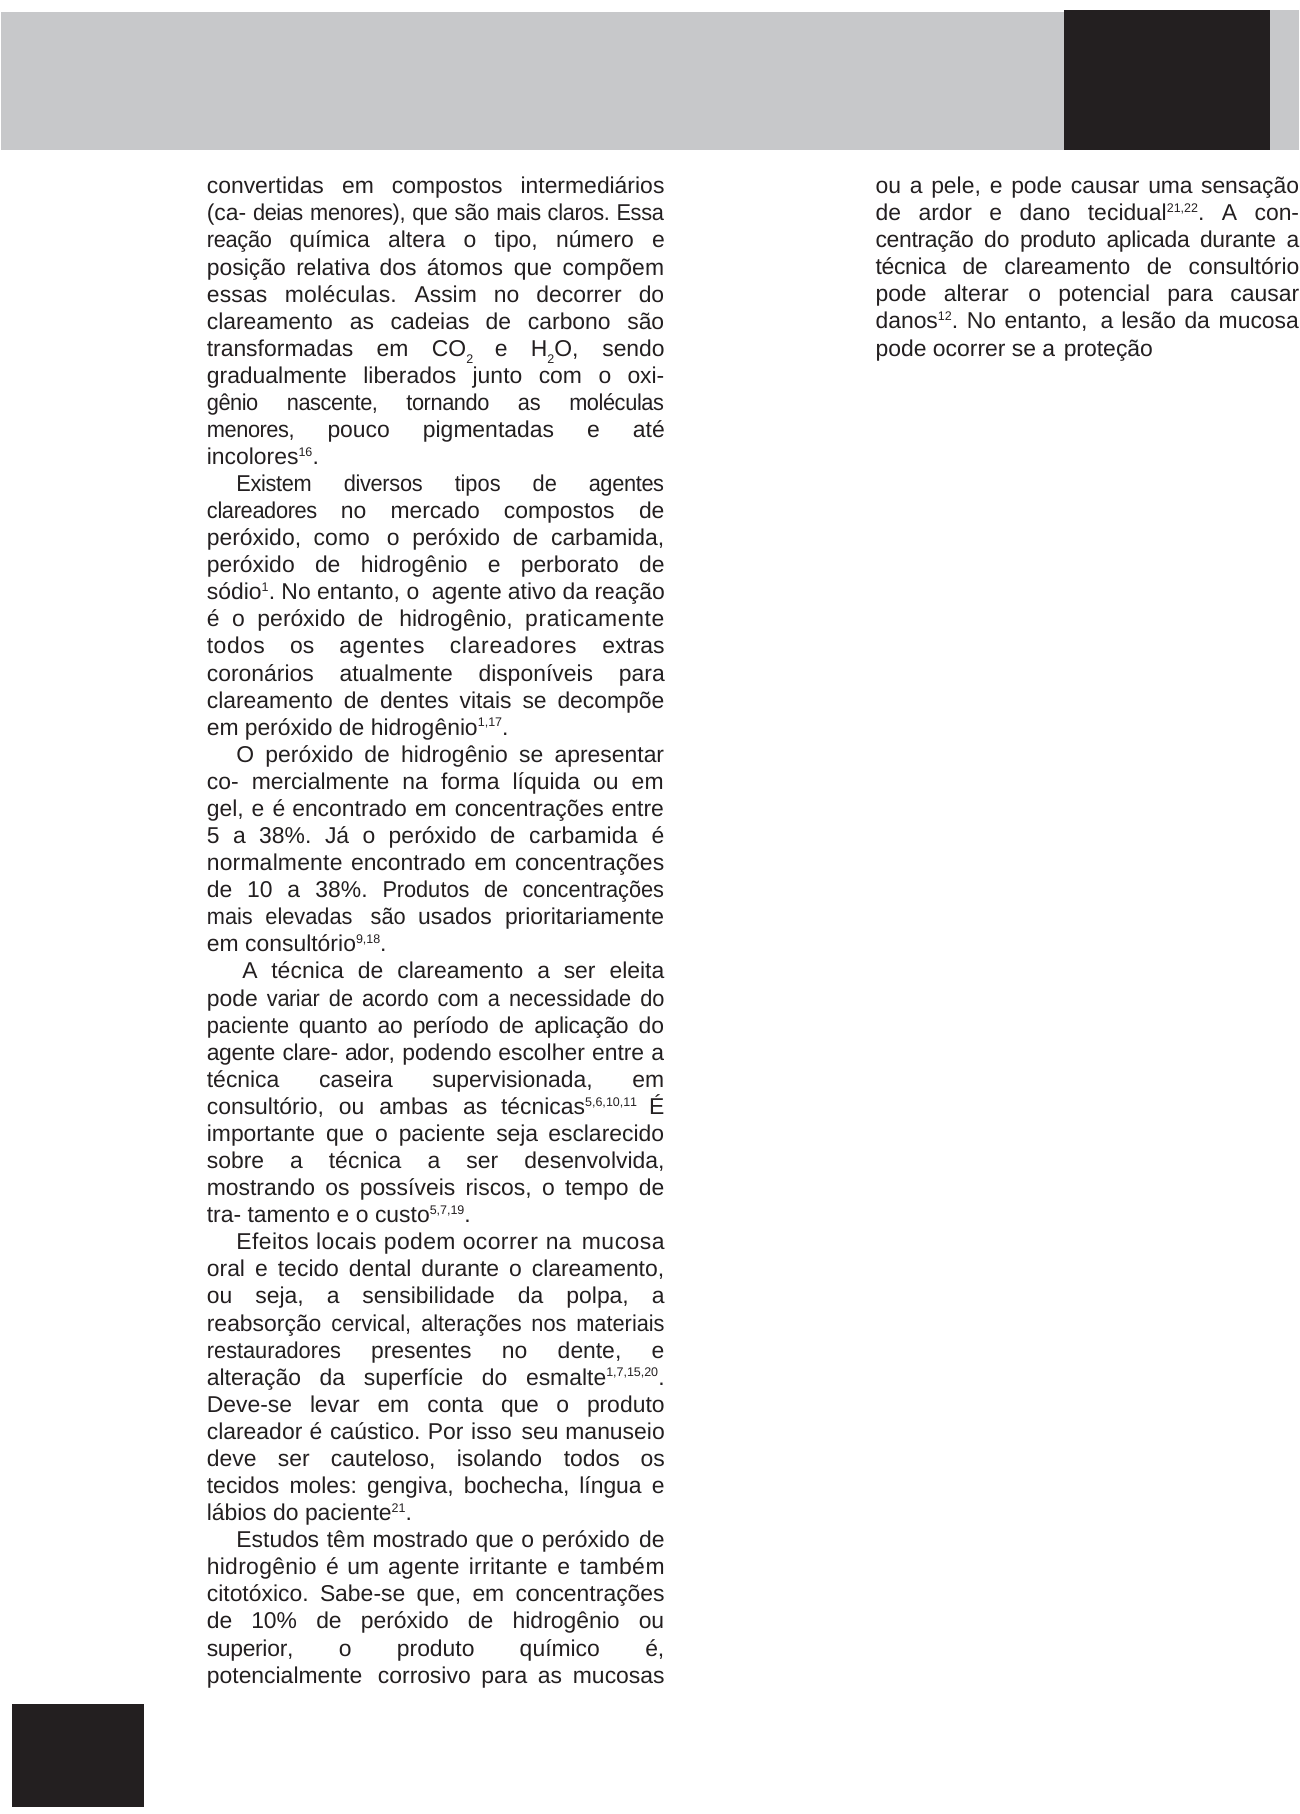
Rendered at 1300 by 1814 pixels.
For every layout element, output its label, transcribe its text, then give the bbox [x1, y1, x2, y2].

text Estudos têm mostrado que o peróxido de hidrogênio é um agente irritante e também citotóxico. Sabe-se que, em concentrações de 10% de peróxido de hidrogênio ou superior, o produto químico é, potencialmente corrosivo para as mucosas ou a pele, e pode causar uma sensação de ardor e dano tecidual21,22. A con- centração do produto aplicada durante a técnica de clareamento de consultório pode alterar o potencial para causar danos12. No entanto, a lesão da mucosa pode ocorrer se a proteção [875, 172, 1299, 361]
text Estudos têm mostrado que o peróxido de hidrogênio é um agente irritante e também citotóxico. Sabe-se que, em concentrações de 10% de peróxido de hidrogênio ou superior, o produto químico é, potencialmente corrosivo para as mucosas ou a pele, e pode causar uma sensação de ardor e dano tecidual21,22. A con- centração do produto aplicada durante a técnica de clareamento de consultório pode alterar o potencial para causar danos12. No entanto, a lesão da mucosa pode ocorrer se a proteção [207, 1526, 664, 1688]
text Existem diversos tipos de agentes clareadores no mercado compostos de peróxido, como o peróxido de carbamida, peróxido de hidrogênio e perborato de sódio1. No entanto, o agente ativo da reação é o peróxido de hidrogênio, praticamente todos os agentes clareadores extras coronários atualmente disponíveis para clareamento de dentes vitais se decompõe em peróxido de hidrogênio1,17. [207, 470, 664, 740]
text convertidas em compostos intermediários (ca- deias menores), que são mais claros. Essa reação química altera o tipo, número e posição relativa dos átomos que compõem essas moléculas. Assim no decorrer do clareamento as cadeias de carbono são transformadas em CO2 e H2O, sendo gradualmente liberados junto com o oxi- gênio nascente, tornando as moléculas menores, pouco pigmentadas e até incolores16. [207, 172, 664, 470]
text Efeitos locais podem ocorrer na mucosa oral e tecido dental durante o clareamento, ou seja, a sensibilidade da polpa, a reabsorção cervical, alterações nos materiais restauradores presentes no dente, e alteração da superfície do esmalte1,7,15,20. Deve-se levar em conta que o produto clareador é caústico. Por isso seu manuseio deve ser cauteloso, isolando todos os tecidos moles: gengiva, bochecha, língua e lábios do paciente21. [207, 1228, 664, 1526]
text A técnica de clareamento a ser eleita pode variar de acordo com a necessidade do paciente quanto ao período de aplicação do agente clare- ador, podendo escolher entre a técnica caseira supervisionada, em consultório, ou ambas as técnicas5,6,10,11 É importante que o paciente seja esclarecido sobre a técnica a ser desenvolvida, mostrando os possíveis riscos, o tempo de tra- tamento e o custo5,7,19. [207, 957, 664, 1228]
text O peróxido de hidrogênio se apresentar co- mercialmente na forma líquida ou em gel, e é encontrado em concentrações entre 5 a 38%. Já o peróxido de carbamida é normalmente encontrado em concentrações de 10 a 38%. Produtos de concentrações mais elevadas são usados prioritariamente em consultório9,18. [207, 741, 664, 957]
